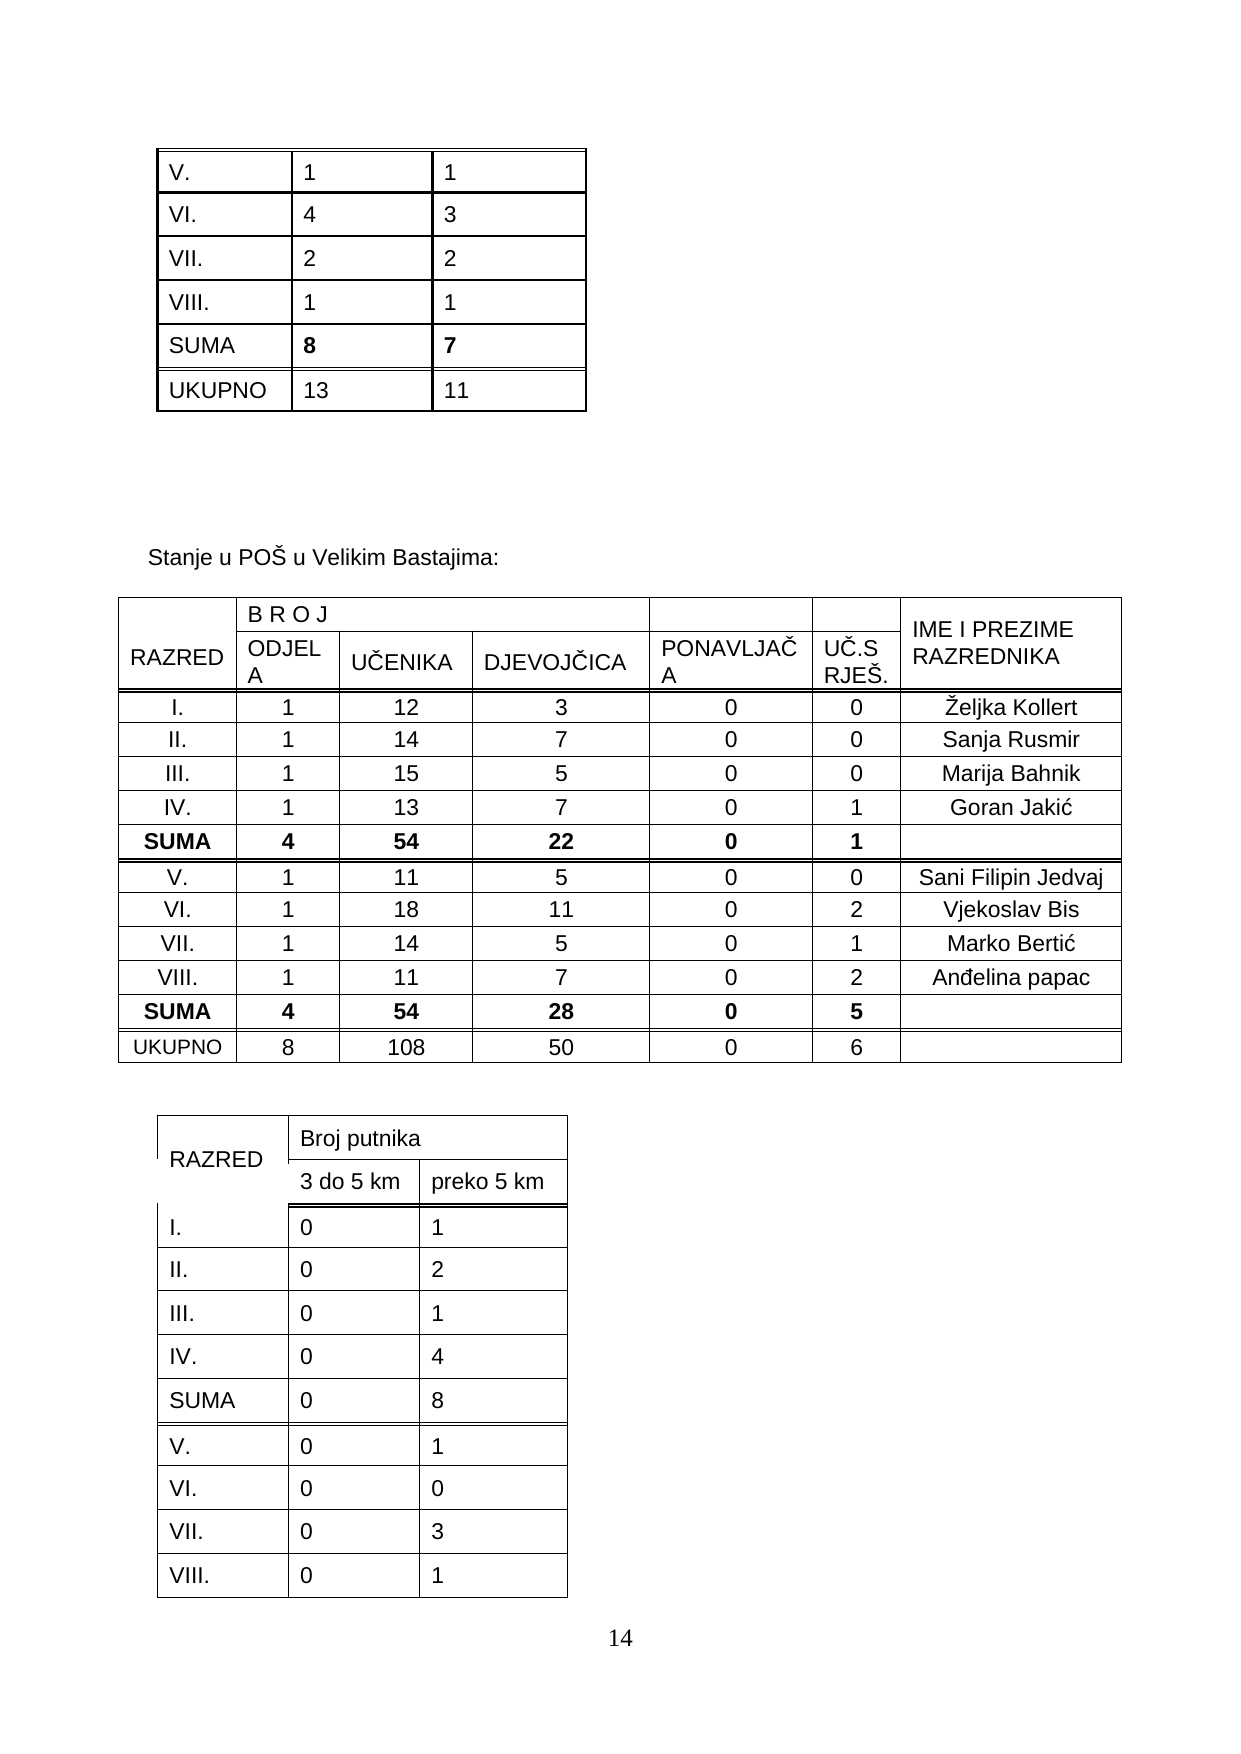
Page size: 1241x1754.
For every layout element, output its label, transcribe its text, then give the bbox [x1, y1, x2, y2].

table_header [813, 598, 900, 631]
table_cell VIII. [159, 281, 291, 323]
table_cell 0 [813, 863, 900, 892]
table_cell DJEVOJČICA [473, 632, 649, 688]
table_cell 1 [434, 152, 585, 191]
table_cell 2 [434, 237, 585, 279]
table_cell 1 [420, 1291, 567, 1334]
table_cell 5 [473, 927, 649, 960]
table_cell UČ.S RJEŠ. [813, 632, 900, 688]
table_cell V. [158, 1426, 288, 1465]
table_cell 0 [650, 961, 812, 994]
table_cell preko 5 km [420, 1160, 567, 1203]
table_cell VII. [159, 237, 291, 279]
table_cell 1 [237, 961, 339, 994]
table_cell 0 [289, 1426, 419, 1465]
table_cell [901, 825, 1121, 858]
table_cell I. [158, 1203, 288, 1247]
table_cell SUMA [159, 325, 291, 366]
table_cell 2 [420, 1248, 567, 1290]
table_cell Anđelina papac [901, 961, 1121, 994]
table_cell 1 [237, 863, 339, 892]
table_cell Željka Kollert [901, 693, 1121, 722]
table_cell 4 [420, 1335, 567, 1378]
table_header IME I PREZIME RAZREDNIKA [901, 598, 1121, 688]
table_cell 5 [813, 995, 900, 1028]
table_cell 7 [473, 723, 649, 756]
table_cell 0 [650, 791, 812, 824]
table_cell III. [119, 757, 236, 790]
table_cell 0 [650, 693, 812, 722]
table_cell Marija Bahnik [901, 757, 1121, 790]
table_cell UČENIKA [340, 632, 472, 688]
table_cell UKUPNO [119, 1032, 236, 1062]
table_cell II. [119, 723, 236, 756]
table_cell 0 [650, 893, 812, 926]
table_cell Marko Bertić [901, 927, 1121, 960]
table_cell 1 [813, 791, 900, 824]
table_cell 14 [340, 927, 472, 960]
table_cell V. [119, 863, 236, 892]
table_cell 11 [473, 893, 649, 926]
table_cell 2 [293, 237, 431, 279]
table_cell 1 [237, 927, 339, 960]
table_cell VII. [158, 1510, 288, 1553]
table_cell 0 [650, 1032, 812, 1062]
table_header [650, 598, 812, 631]
table_cell 2 [813, 961, 900, 994]
table_cell 11 [340, 863, 472, 892]
table_cell 13 [293, 371, 431, 410]
table_cell 1 [237, 757, 339, 790]
table_cell 3 [420, 1510, 567, 1553]
table_cell SUMA [119, 995, 236, 1028]
table_cell 4 [237, 995, 339, 1028]
table_cell VI. [158, 1466, 288, 1509]
table_cell 12 [340, 693, 472, 722]
table_cell ODJELA [237, 632, 339, 688]
table_cell 15 [340, 757, 472, 790]
table_cell 0 [813, 693, 900, 722]
table_cell 0 [420, 1466, 567, 1509]
table_cell 7 [473, 961, 649, 994]
table_cell 50 [473, 1032, 649, 1062]
table_header RAZRED [119, 598, 236, 688]
table_cell 18 [340, 893, 472, 926]
table_cell IV. [158, 1335, 288, 1378]
table_cell 0 [813, 723, 900, 756]
table_cell 0 [813, 757, 900, 790]
table_cell 54 [340, 825, 472, 858]
table_cell 0 [289, 1291, 419, 1334]
table_cell 7 [434, 325, 585, 366]
table_cell 0 [650, 825, 812, 858]
table_cell 54 [340, 995, 472, 1028]
table_cell 0 [650, 863, 812, 892]
table_cell IV. [119, 791, 236, 824]
table_cell 8 [420, 1379, 567, 1422]
table_cell 1 [237, 693, 339, 722]
table_cell 0 [650, 757, 812, 790]
table_cell SUMA [158, 1379, 288, 1422]
table_cell 5 [473, 757, 649, 790]
table_cell 1 [813, 927, 900, 960]
table_cell 0 [650, 927, 812, 960]
table_cell Vjekoslav Bis [901, 893, 1121, 926]
table_cell VII. [119, 927, 236, 960]
table_cell PONAVLJAČA [650, 632, 812, 688]
table_cell 0 [289, 1379, 419, 1422]
table_cell 1 [237, 893, 339, 926]
table_cell I. [119, 693, 236, 722]
table_cell UKUPNO [159, 371, 291, 410]
table_cell 3 do 5 km [289, 1160, 419, 1203]
table_cell 108 [340, 1032, 472, 1062]
table_header Broj putnika [289, 1116, 567, 1159]
table_cell 22 [473, 825, 649, 858]
table_cell 11 [340, 961, 472, 994]
table_cell 1 [420, 1208, 567, 1247]
table_header B R O J [237, 598, 649, 631]
table_cell 7 [473, 791, 649, 824]
table_cell 0 [289, 1510, 419, 1553]
table_cell 0 [289, 1208, 419, 1247]
table_cell 6 [813, 1032, 900, 1062]
table_cell 4 [237, 825, 339, 858]
table_cell VIII. [158, 1554, 288, 1597]
table_header RAZRED [158, 1116, 288, 1203]
table_cell SUMA [119, 825, 236, 858]
table_cell 1 [237, 723, 339, 756]
table_cell 1 [293, 152, 431, 191]
table_cell 4 [293, 194, 431, 235]
table_cell V. [159, 152, 291, 191]
table_cell 1 [237, 791, 339, 824]
table_cell II. [158, 1248, 288, 1290]
table_cell 0 [289, 1335, 419, 1378]
table_cell 0 [650, 995, 812, 1028]
table_cell 0 [289, 1248, 419, 1290]
table_cell VI. [119, 893, 236, 926]
table_cell 1 [434, 281, 585, 323]
table_cell [901, 1032, 1121, 1062]
table_cell 5 [473, 863, 649, 892]
table_cell Goran Jakić [901, 791, 1121, 824]
table_cell 1 [420, 1554, 567, 1597]
table_cell III. [158, 1291, 288, 1334]
table_cell 2 [813, 893, 900, 926]
table_cell 1 [420, 1426, 567, 1465]
table_cell [901, 995, 1121, 1028]
table_cell Sani Filipin Jedvaj [901, 863, 1121, 892]
table_cell 1 [293, 281, 431, 323]
text Stanje u POŠ u Velikim Bastajima: [148, 544, 1093, 570]
table_cell 11 [434, 371, 585, 410]
table_cell 28 [473, 995, 649, 1028]
table_cell 3 [473, 693, 649, 722]
table_cell 0 [289, 1554, 419, 1597]
table_cell Sanja Rusmir [901, 723, 1121, 756]
table_cell 8 [293, 325, 431, 366]
table_cell 13 [340, 791, 472, 824]
table_cell 0 [650, 723, 812, 756]
table_cell 8 [237, 1032, 339, 1062]
table_cell 1 [813, 825, 900, 858]
table_cell 0 [289, 1466, 419, 1509]
table_cell 3 [434, 194, 585, 235]
table_cell VI. [159, 194, 291, 235]
table_cell VIII. [119, 961, 236, 994]
table_cell 14 [340, 723, 472, 756]
